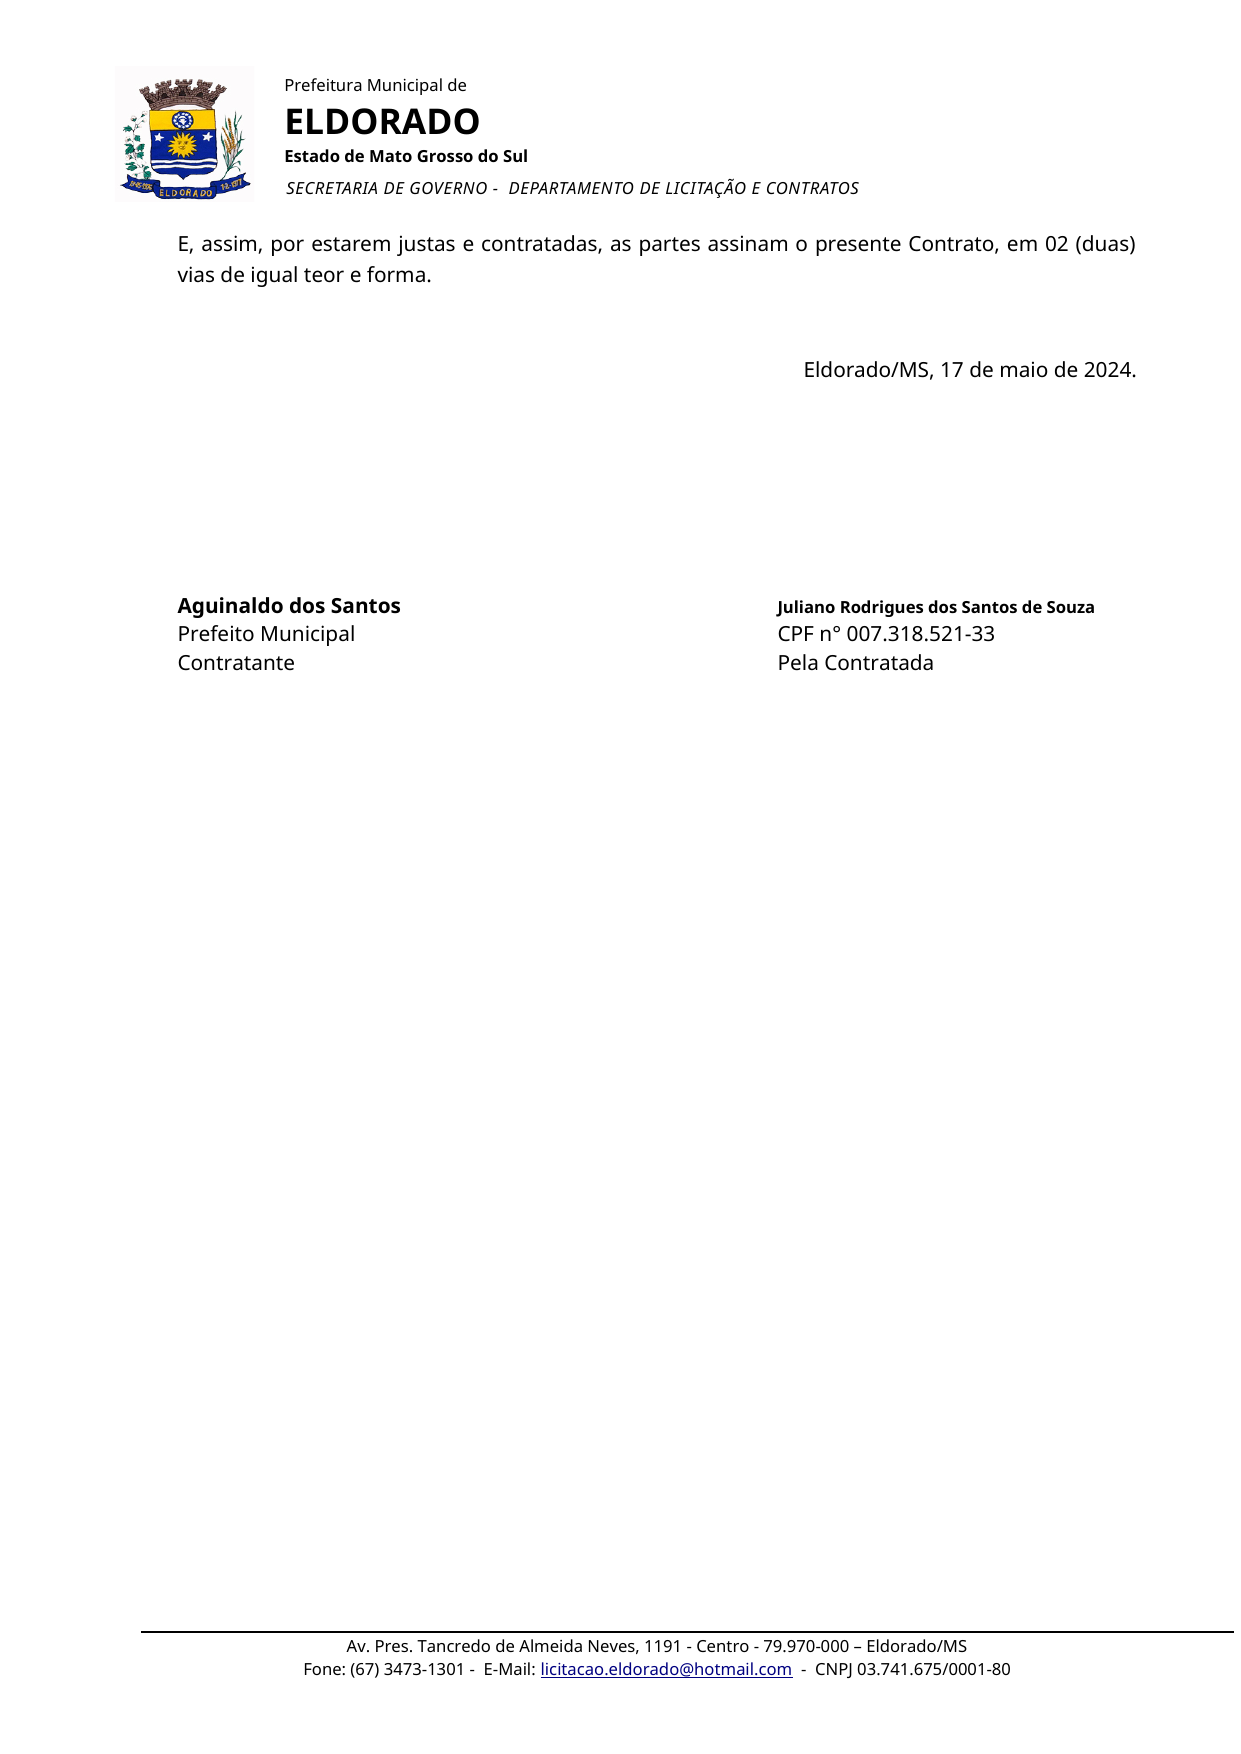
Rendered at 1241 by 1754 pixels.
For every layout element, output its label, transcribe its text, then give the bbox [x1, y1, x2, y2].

text Contratante Pela Contratada [177, 648, 1137, 676]
picture [114, 66, 255, 202]
text Aguinaldo dos Santos Juliano Rodrigues dos Santos de Souza [177, 591, 1137, 619]
text Eldorado/MS, 17 de maio de 2024. [177, 355, 1137, 383]
text Prefeito Municipal CPF n° 007.318.521-33 [177, 619, 1137, 648]
text E, assim, por estarem justas e contratadas, as partes assinam o presente Contrato, em 02 (duas) vias de igual teor e forma. [177, 229, 1137, 288]
